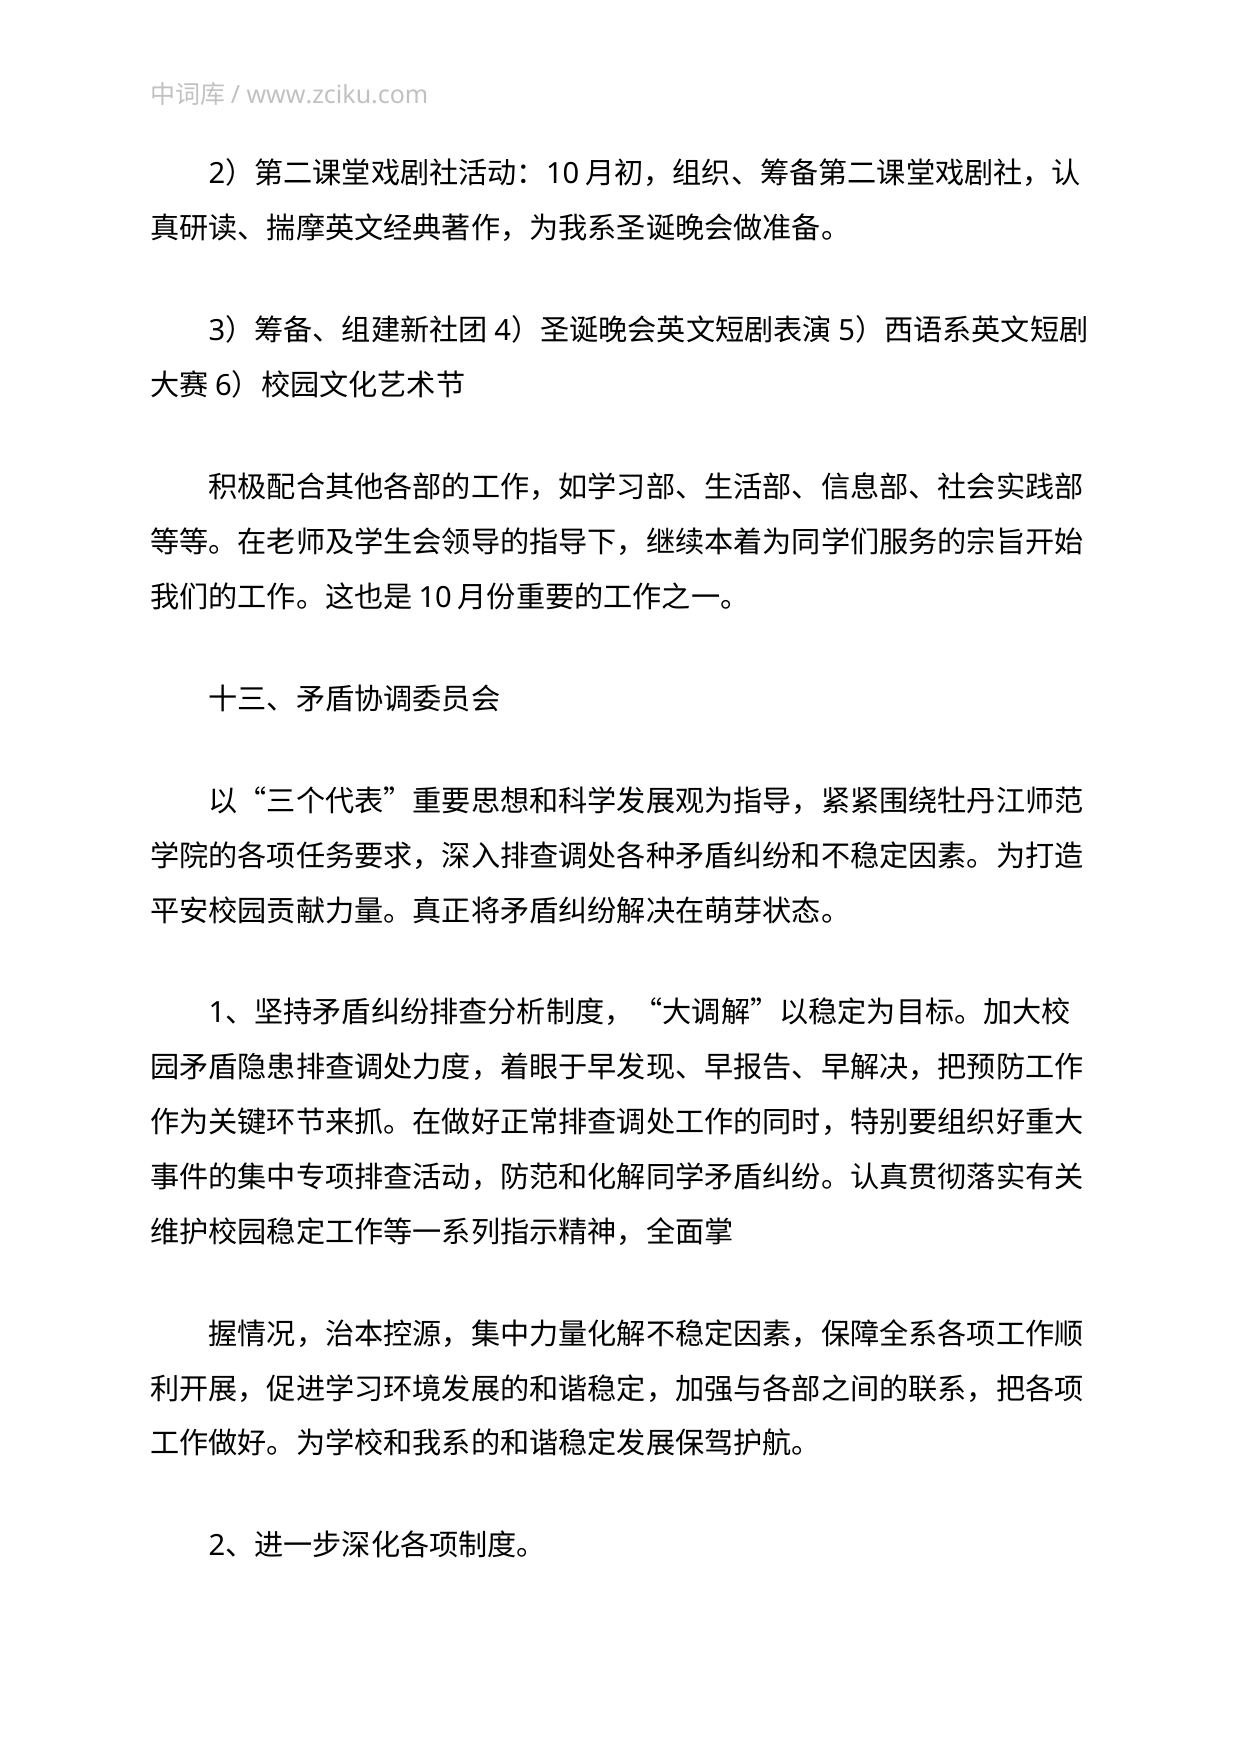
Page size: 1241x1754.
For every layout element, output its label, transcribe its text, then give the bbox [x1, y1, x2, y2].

text 2）第二课堂戏剧社活动：10月初，组织、筹备第二课堂戏剧社，认真研读、揣摩英文经典著作，为我系圣诞晚会做准备。 [150, 150, 1090, 247]
text 积极配合其他各部的工作，如学习部、生活部、信息部、社会实践部等等。在老师及学生会领导的指导下，继续本着为同学们服务的宗旨开始我们的工作。这也是10月份重要的工作之一。 [150, 464, 1090, 616]
text 2、进一步深化各项制度。 [150, 1522, 1090, 1564]
text 3）筹备、组建新社团 4）圣诞晚会英文短剧表演 5）西语系英文短剧大赛 6）校园文化艺术节 [150, 307, 1090, 404]
text 十三、矛盾协调委员会 [150, 676, 1090, 718]
text 1、坚持矛盾纠纷排查分析制度，“大调解”以稳定为目标。加大校园矛盾隐患排查调处力度，着眼于早发现、早报告、早解决，把预防工作作为关键环节来抓。在做好正常排查调处工作的同时，特别要组织好重大事件的集中专项排查活动，防范和化解同学矛盾纠纷。认真贯彻落实有关维护校园稳定工作等一系列指示精神，全面掌 [150, 989, 1090, 1251]
text 握情况，治本控源，集中力量化解不稳定因素，保障全系各项工作顺利开展，促进学习环境发展的和谐稳定，加强与各部之间的联系，把各项工作做好。为学校和我系的和谐稳定发展保驾护航。 [150, 1310, 1090, 1462]
text 以“三个代表”重要思想和科学发展观为指导，紧紧围绕牡丹江师范学院的各项任务要求，深入排查调处各种矛盾纠纷和不稳定因素。为打造平安校园贡献力量。真正将矛盾纠纷解决在萌芽状态。 [150, 777, 1090, 929]
